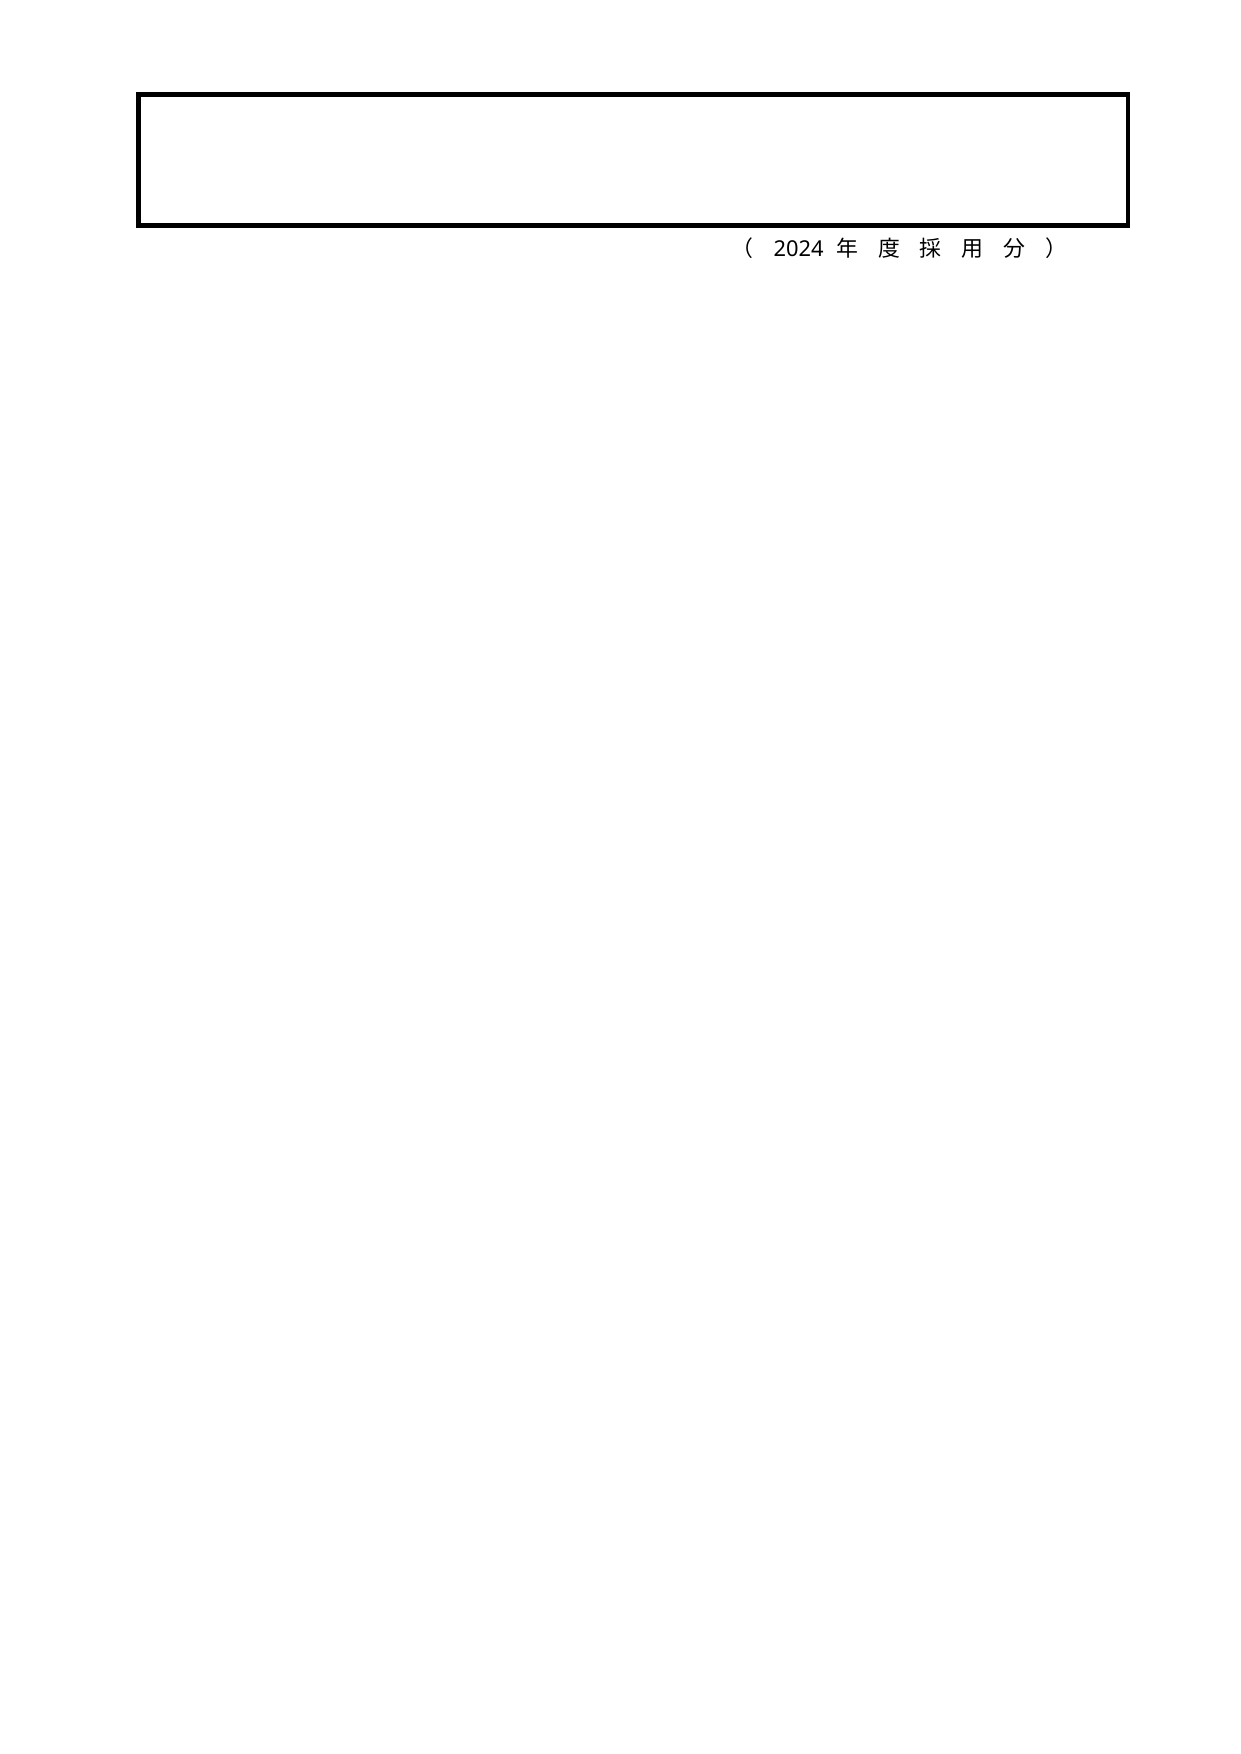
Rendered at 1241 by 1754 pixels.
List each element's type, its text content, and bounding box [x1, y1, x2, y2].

table_header [141, 97, 1126, 223]
text （2024年度採用分） [138, 228, 1087, 265]
